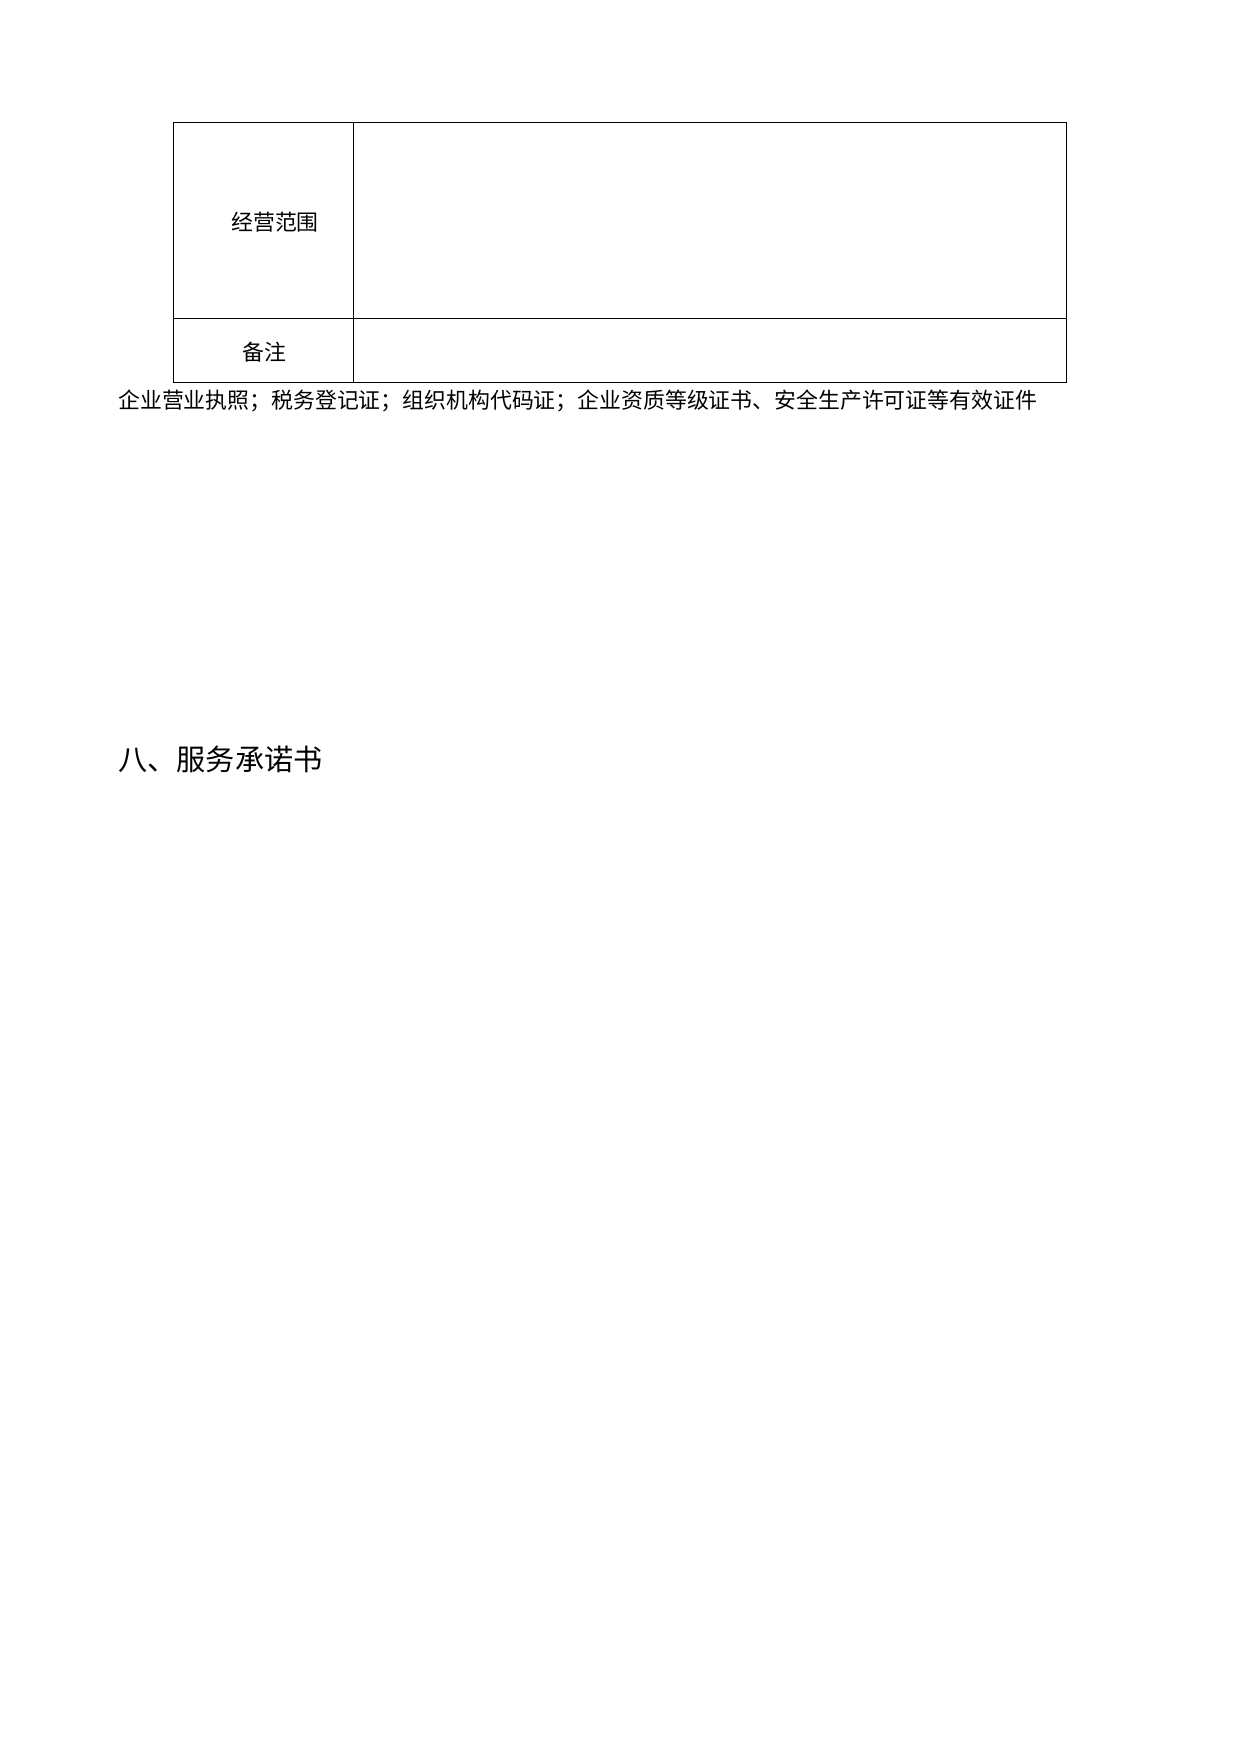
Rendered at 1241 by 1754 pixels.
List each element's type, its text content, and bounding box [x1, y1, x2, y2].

table_cell 备注 [174, 319, 353, 382]
text 企业营业执照；税务登记证；组织机构代码证；企业资质等级证书、安全生产许可证等有效证件 [118, 383, 1122, 416]
table_cell [354, 319, 1066, 382]
subtitle 八、服务承诺书 [118, 725, 1122, 790]
table_cell 经营范围 [174, 123, 353, 318]
table_cell [354, 123, 1066, 318]
